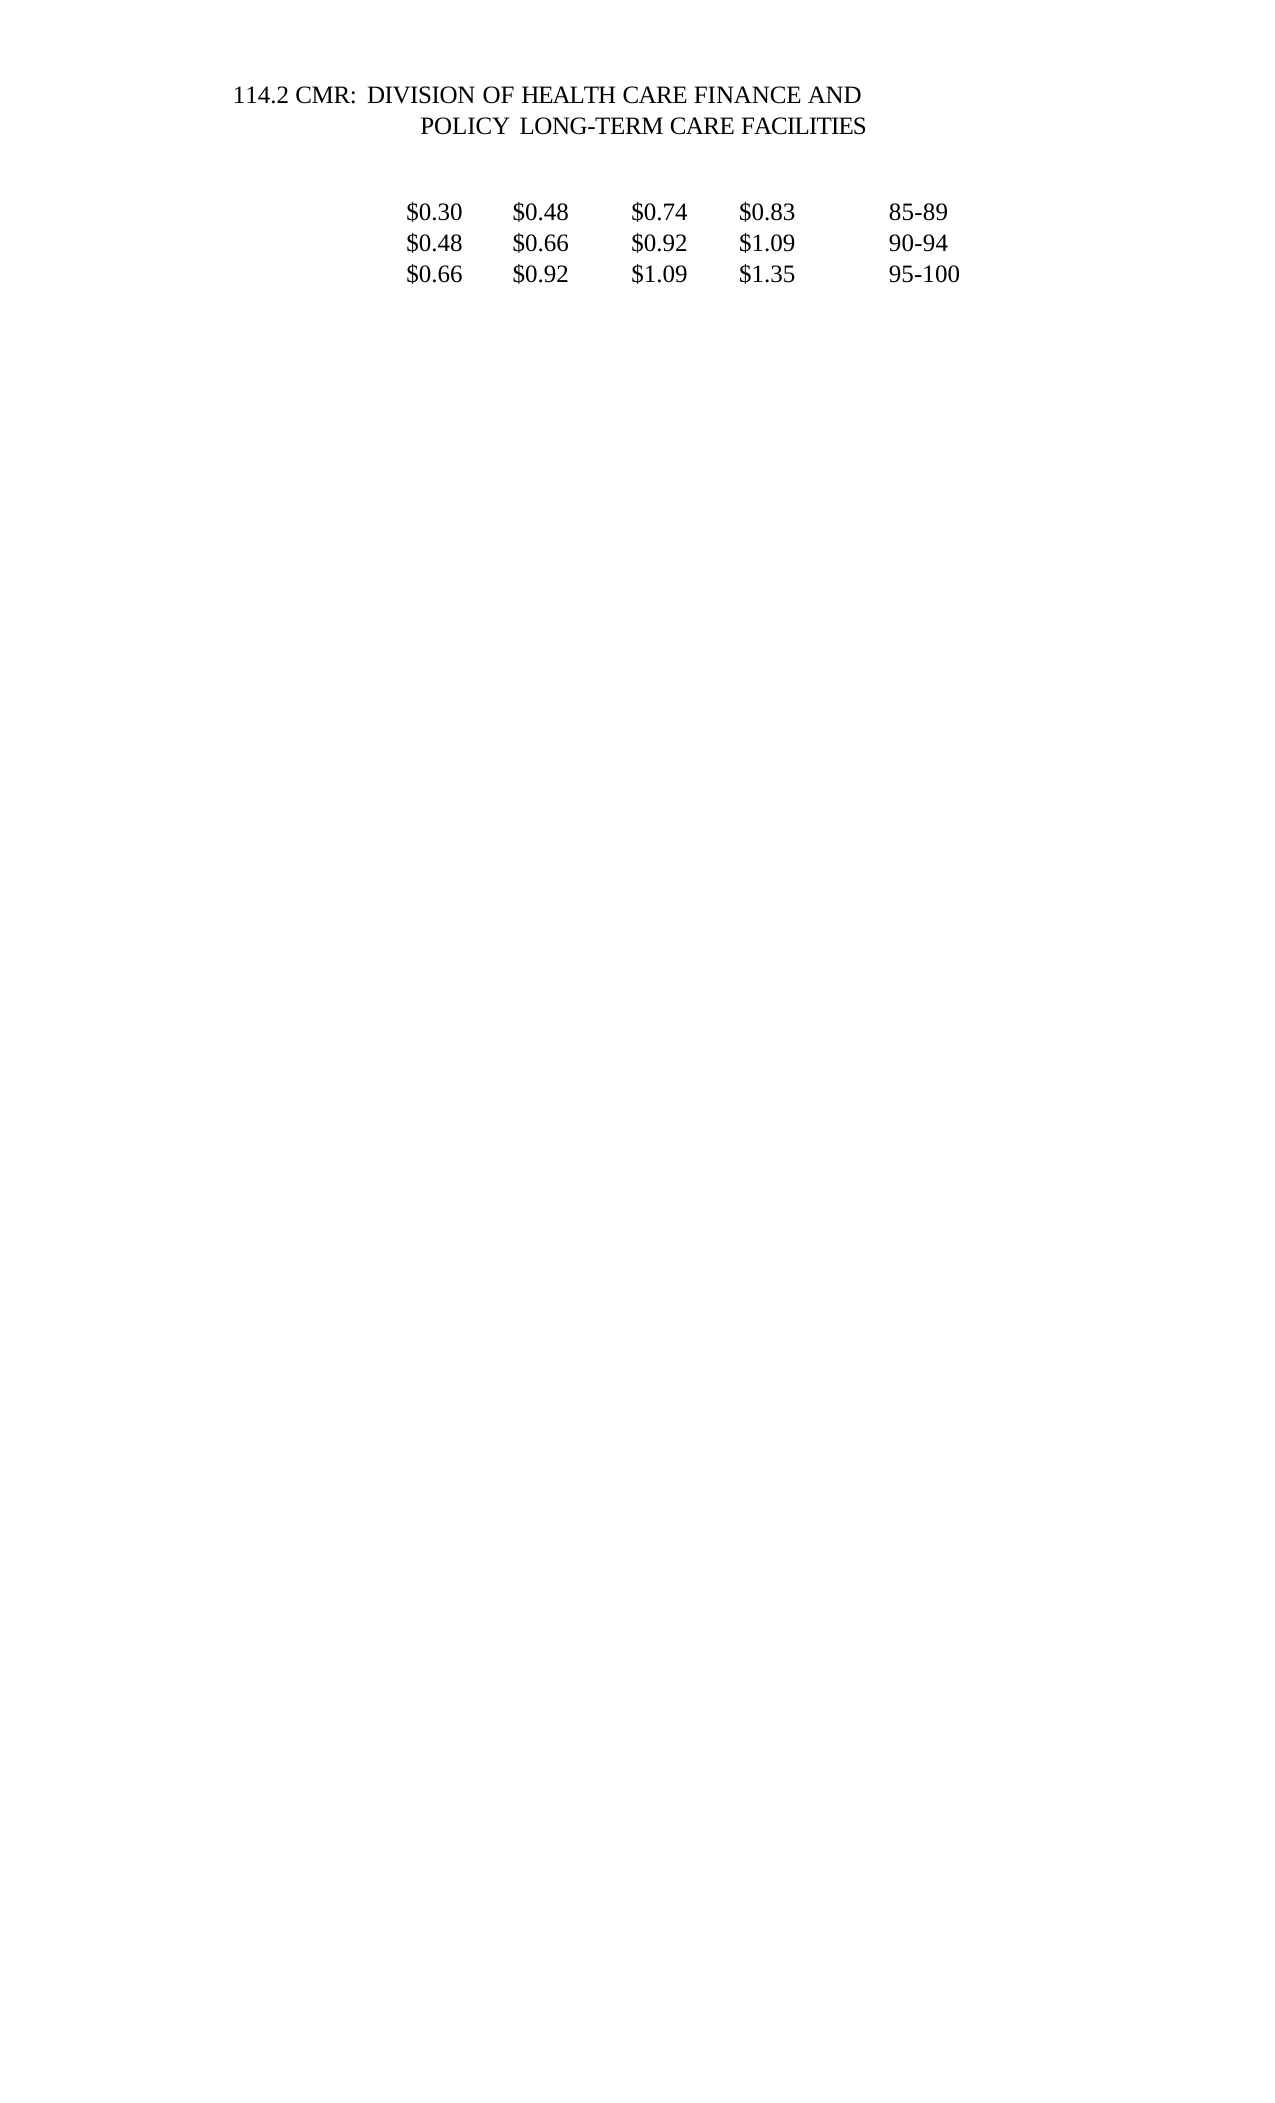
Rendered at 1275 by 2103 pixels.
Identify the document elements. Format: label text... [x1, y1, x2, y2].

table_cell $0.92 [488, 260, 600, 294]
table_cell $0.92 [600, 228, 713, 259]
table_cell $0.48 [382, 228, 487, 259]
table_cell $1.09 [600, 260, 713, 294]
table_header $0.48 [488, 194, 600, 228]
table_header $0.83 [713, 194, 842, 228]
table_header $0.30 [382, 194, 487, 228]
table_cell 90-94 [842, 228, 985, 259]
table_cell $0.66 [382, 260, 487, 294]
table_cell $1.35 [713, 260, 842, 294]
table_cell 95-100 [842, 260, 985, 294]
table_header 85-89 [842, 194, 985, 228]
table_header $0.74 [600, 194, 713, 228]
table_cell $0.66 [488, 228, 600, 259]
table_cell $1.09 [713, 228, 842, 259]
